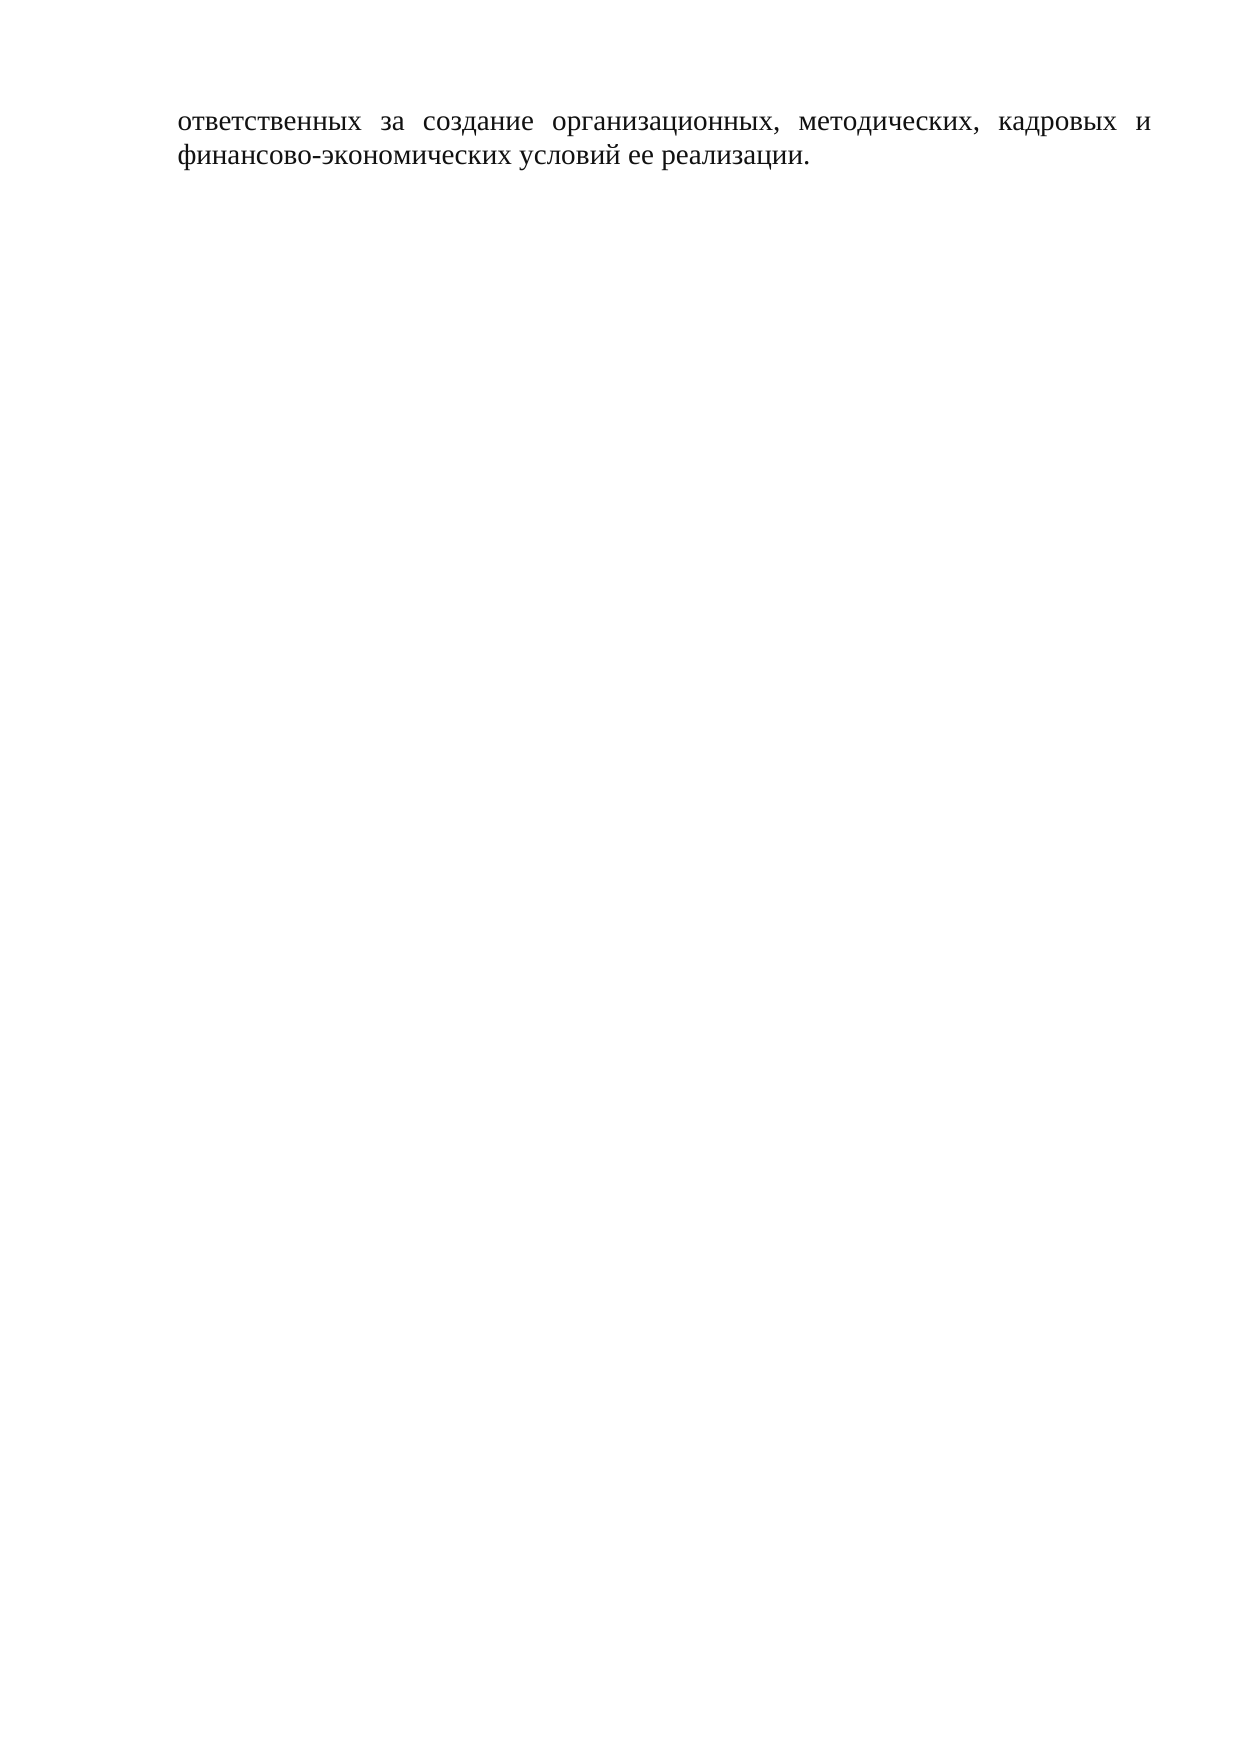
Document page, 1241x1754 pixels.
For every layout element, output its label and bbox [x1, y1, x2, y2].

text [177, 103, 1152, 171]
